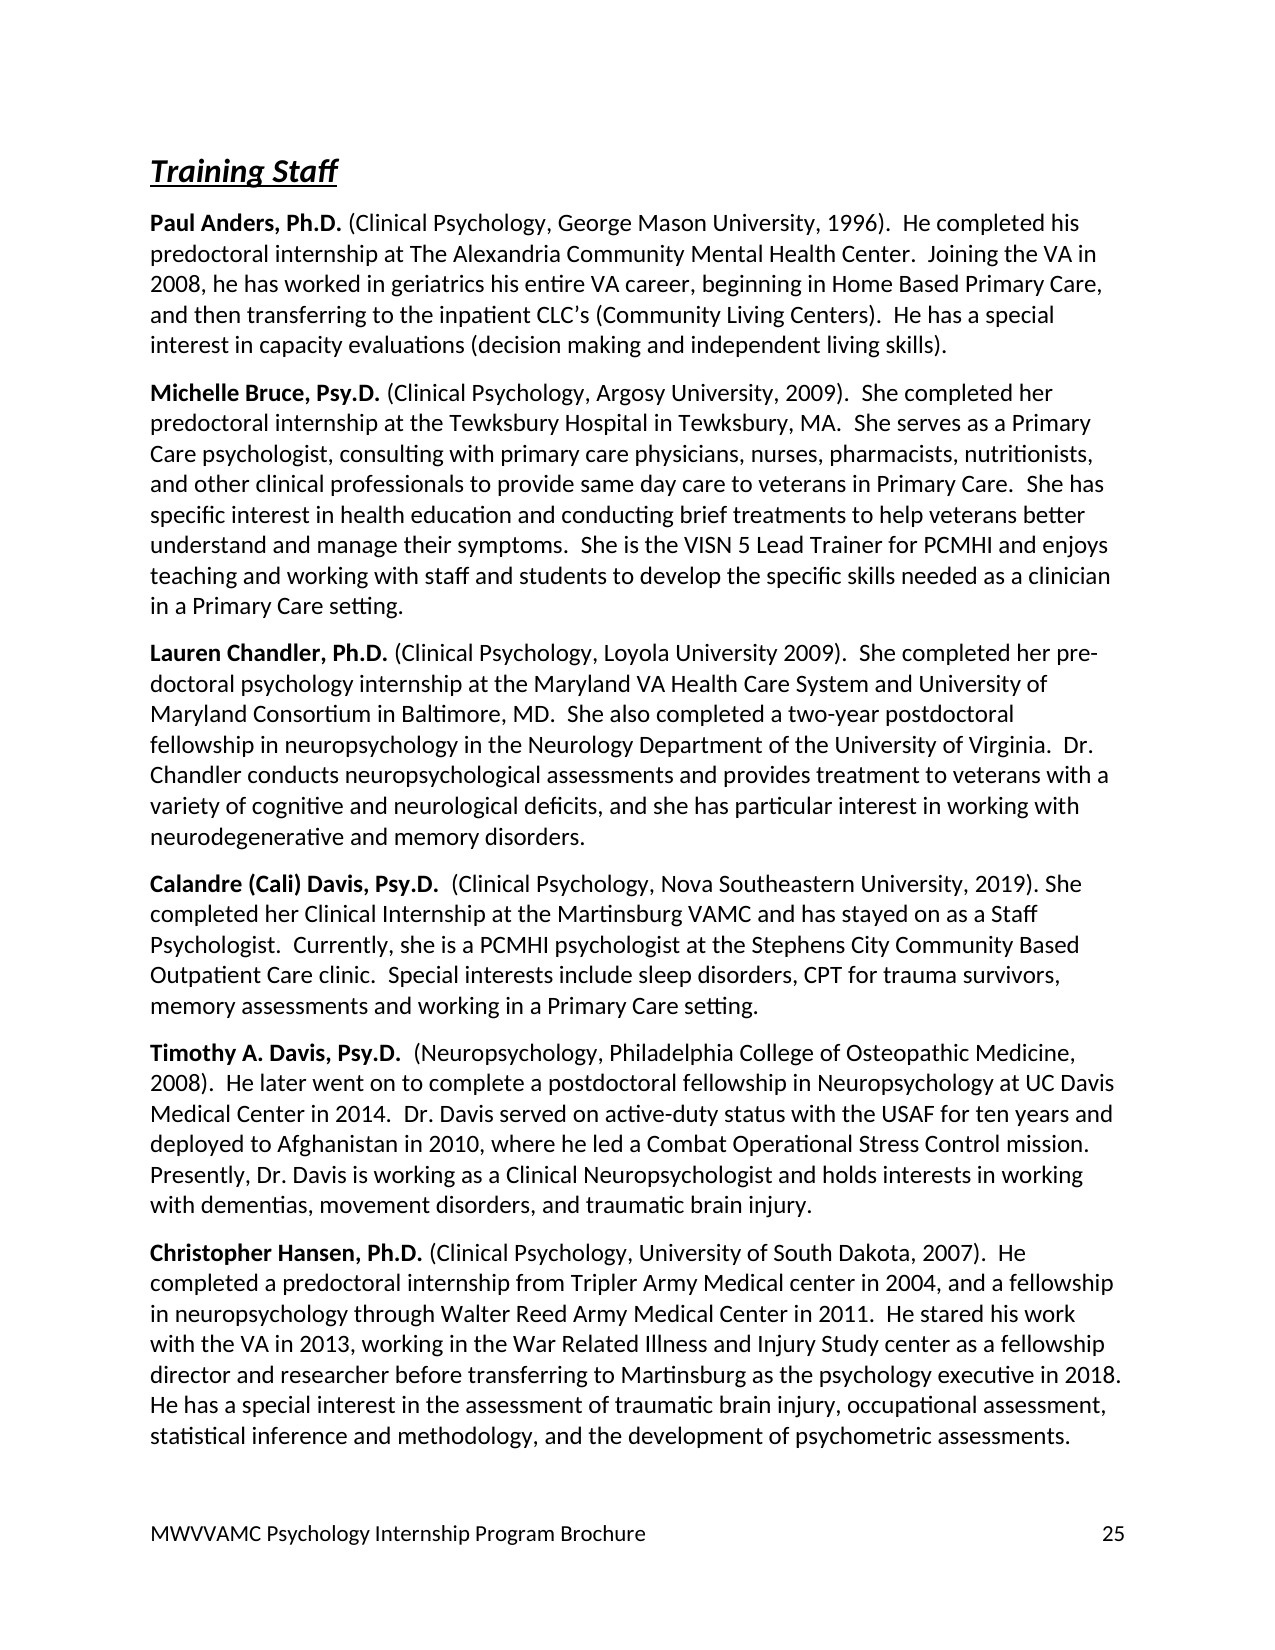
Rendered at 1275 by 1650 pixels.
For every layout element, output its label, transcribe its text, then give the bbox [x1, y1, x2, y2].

text Timothy A. Davis, Psy.D. (Neuropsychology, Philadelphia College of Osteopathic Medicine, 2008). He later went on to complete a postdoctoral fellowship in Neuropsychology at UC Davis Medical Center in 2014. Dr. Davis served on active-duty status with the USAF for ten years and deployed to Afghanistan in 2010, where he led a Combat Operational Stress Control mission. Presently, Dr. Davis is working as a Clinical Neuropsychologist and holds interests in working with dementias, movement disorders, and traumatic brain injury. [150, 1037, 1125, 1220]
text Paul Anders, Ph.D. (Clinical Psychology, George Mason University, 1996). He completed his predoctoral internship at The Alexandria Community Mental Health Center. Joining the VA in 2008, he has worked in geriatrics his entire VA career, beginning in Home Based Primary Care, and then transferring to the inpatient CLC’s (Community Living Centers). He has a special interest in capacity evaluations (decision making and independent living skills). [150, 207, 1125, 360]
text Lauren Chandler, Ph.D. (Clinical Psychology, Loyola University 2009). She completed her pre-doctoral psychology internship at the Maryland VA Health Care System and University of Maryland Consortium in Baltimore, MD. She also completed a two-year postdoctoral fellowship in neuropsychology in the Neurology Department of the University of Virginia. Dr. Chandler conducts neuropsychological assessments and provides treatment to veterans with a variety of cognitive and neurological deficits, and she has particular interest in working with neurodegenerative and memory disorders. [150, 637, 1125, 851]
text Christopher Hansen, Ph.D. (Clinical Psychology, University of South Dakota, 2007). He completed a predoctoral internship from Tripler Army Medical center in 2004, and a fellowship in neuropsychology through Walter Reed Army Medical Center in 2011. He stared his work with the VA in 2013, working in the War Related Illness and Injury Study center as a fellowship director and researcher before transferring to Martinsburg as the psychology executive in 2018. He has a special interest in the assessment of traumatic brain injury, occupational assessment, statistical inference and methodology, and the development of psychometric assessments. [150, 1237, 1125, 1451]
text Calandre (Cali) Davis, Psy.D. (Clinical Psychology, Nova Southeastern University, 2019). She completed her Clinical Internship at the Martinsburg VAMC and has stayed on as a Staff Psychologist. Currently, she is a PCMHI psychologist at the Stephens City Community Based Outpatient Care clinic. Special interests include sleep disorders, CPT for trauma survivors, memory assessments and working in a Primary Care setting. [150, 868, 1125, 1020]
text Michelle Bruce, Psy.D. (Clinical Psychology, Argosy University, 2009). She completed her predoctoral internship at the Tewksbury Hospital in Tewksbury, MA. She serves as a Primary Care psychologist, consulting with primary care physicians, nurses, pharmacists, nutritionists, and other clinical professionals to provide same day care to veterans in Primary Care. She has specific interest in health education and conducting brief treatments to help veterans better understand and manage their symptoms. She is the VISN 5 Lead Trainer for PCMHI and enjoys teaching and working with staff and students to develop the specific skills needed as a clinician in a Primary Care setting. [150, 377, 1125, 621]
subtitle Training Staff [150, 150, 1125, 191]
